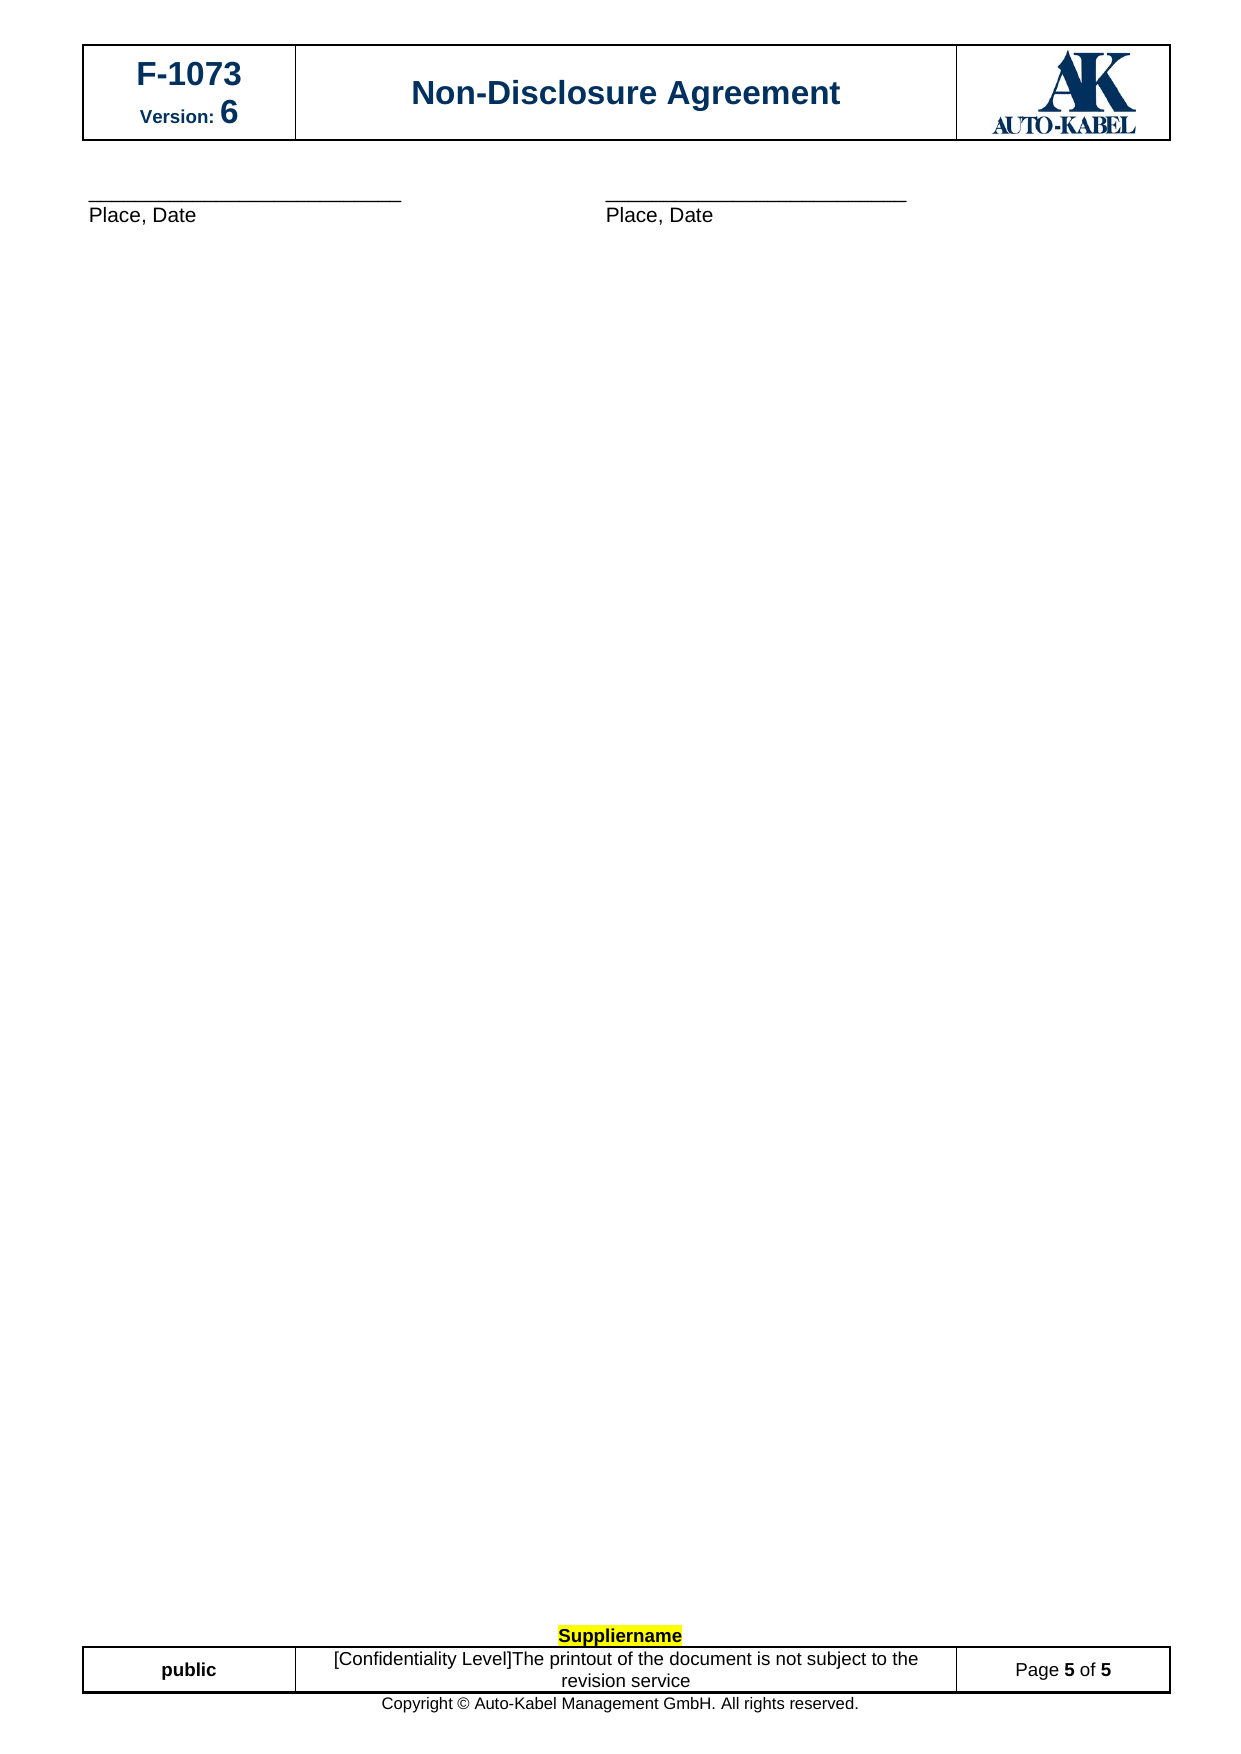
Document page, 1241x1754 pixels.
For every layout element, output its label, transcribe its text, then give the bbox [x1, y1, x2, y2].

picture [990, 50, 1137, 135]
text Place, Date Place, Date [89, 203, 1152, 227]
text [89, 179, 1152, 203]
